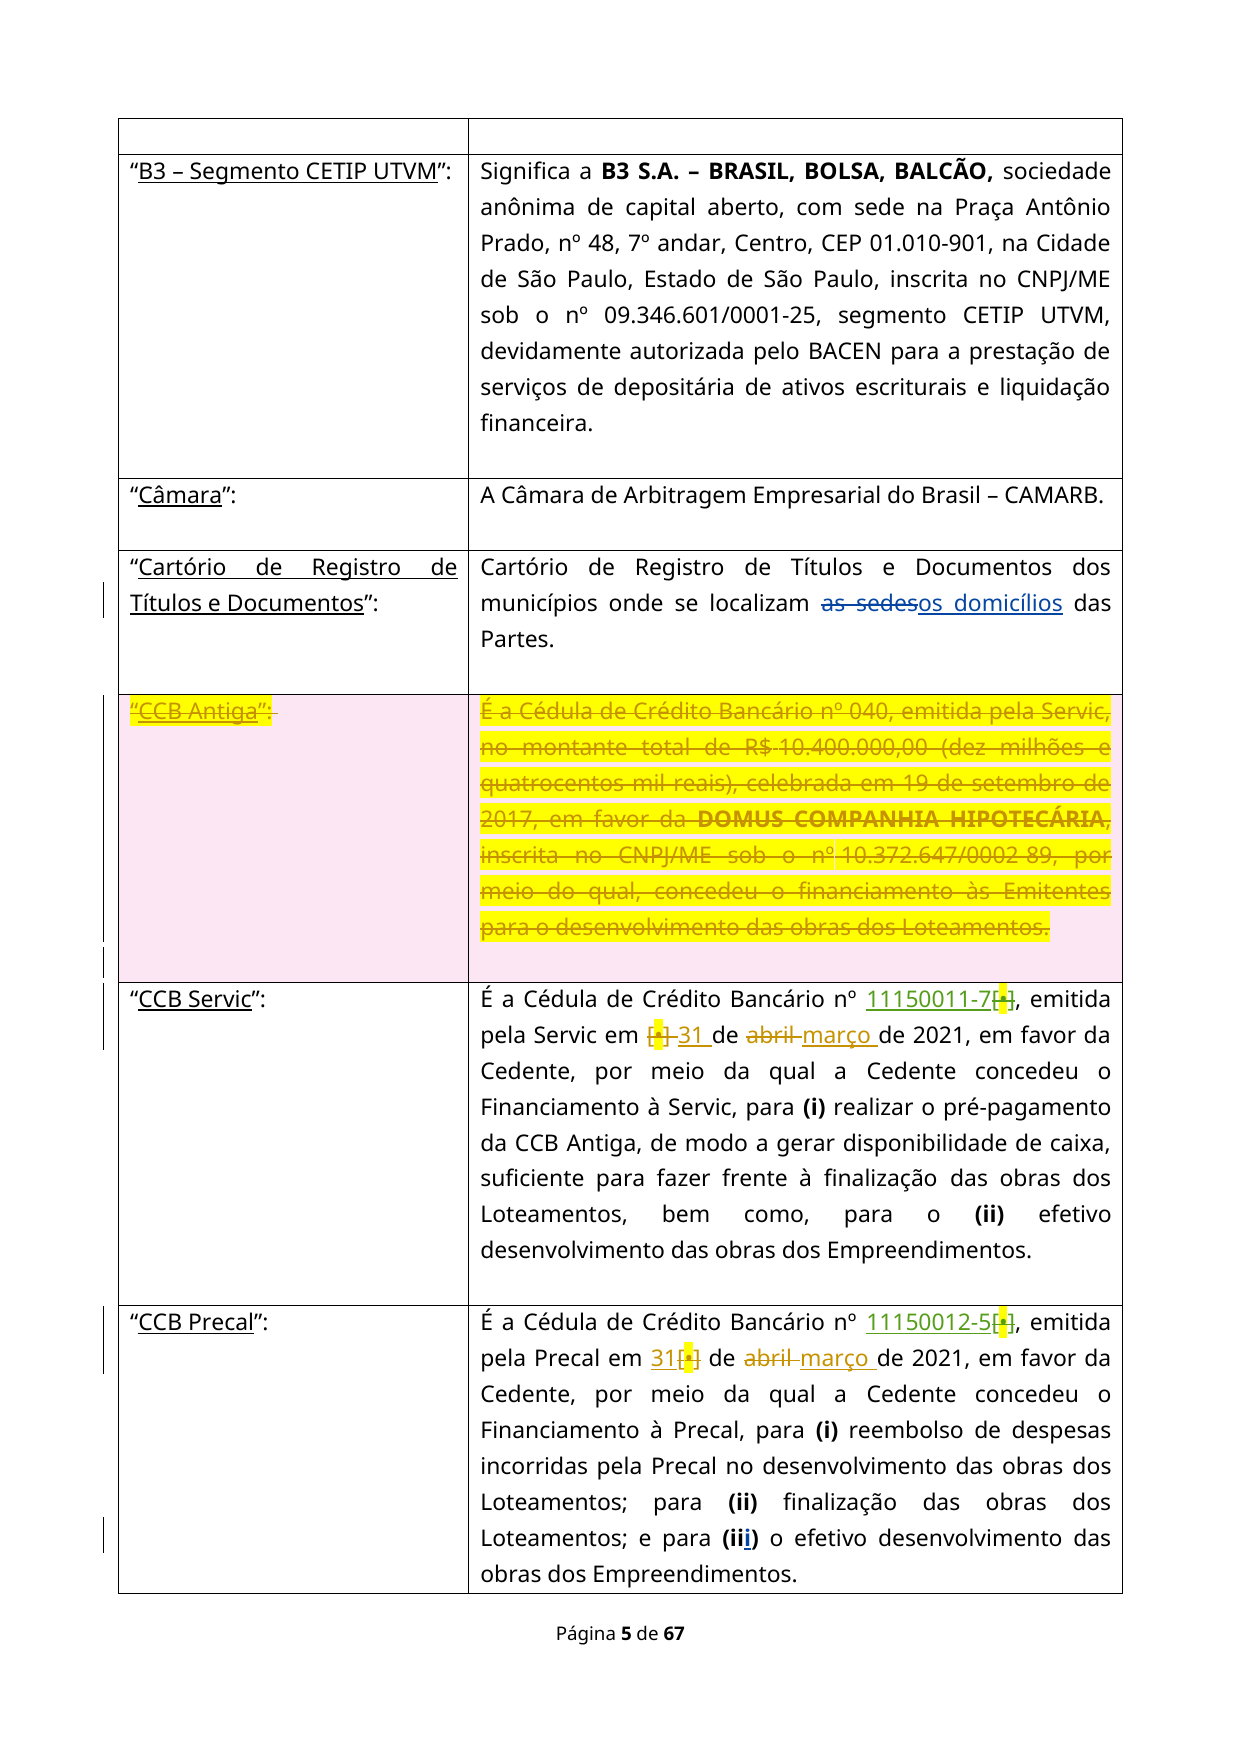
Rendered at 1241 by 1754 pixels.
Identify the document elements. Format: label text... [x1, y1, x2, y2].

table_cell “Cartório de Registro de Títulos e Documentos”: [119, 551, 468, 694]
table_cell “Câmara”: [119, 479, 468, 550]
table_cell Cartório de Registro de Títulos e Documentos dos municípios onde se localizam das Partes. [469, 551, 1122, 694]
table_cell A Câmara de Arbitragem Empresarial do Brasil – CAMARB. [469, 479, 1122, 550]
table_cell É a Cédula de Crédito Bancário nº , emitida pela Servic em de de 2021, em favor da Cedente, por meio da qual a Cedente concedeu o Financiamento à Servic, para (i) realizar o pré-pagamento da CCB Antiga, de modo a gerar disponibilidade de caixa, suficiente para fazer frente à finalização das obras dos Loteamentos, bem como, para o (ii) efetivo desenvolvimento das obras dos Empreendimentos. [469, 983, 1122, 1305]
table_cell “B3 – Segmento CETIP UTVM”: [119, 155, 468, 478]
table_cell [469, 119, 1122, 154]
table_cell “CCB Servic”: [119, 983, 468, 1305]
table_cell Significa a B3 S.A. – BRASIL, BOLSA, BALCÃO, sociedade anônima de capital aberto, com sede na Praça Antônio Prado, nº 48, 7º andar, Centro, CEP 01.010-901, na Cidade de São Paulo, Estado de São Paulo, inscrita no CNPJ/ME sob o nº 09.346.601/0001-25, segmento CETIP UTVM, devidamente autorizada pelo BACEN para a prestação de serviços de depositária de ativos escriturais e liquidação financeira. [469, 155, 1122, 478]
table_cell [119, 119, 468, 154]
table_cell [469, 1306, 1122, 1593]
table_cell “CCB Precal”: [119, 1306, 468, 1593]
